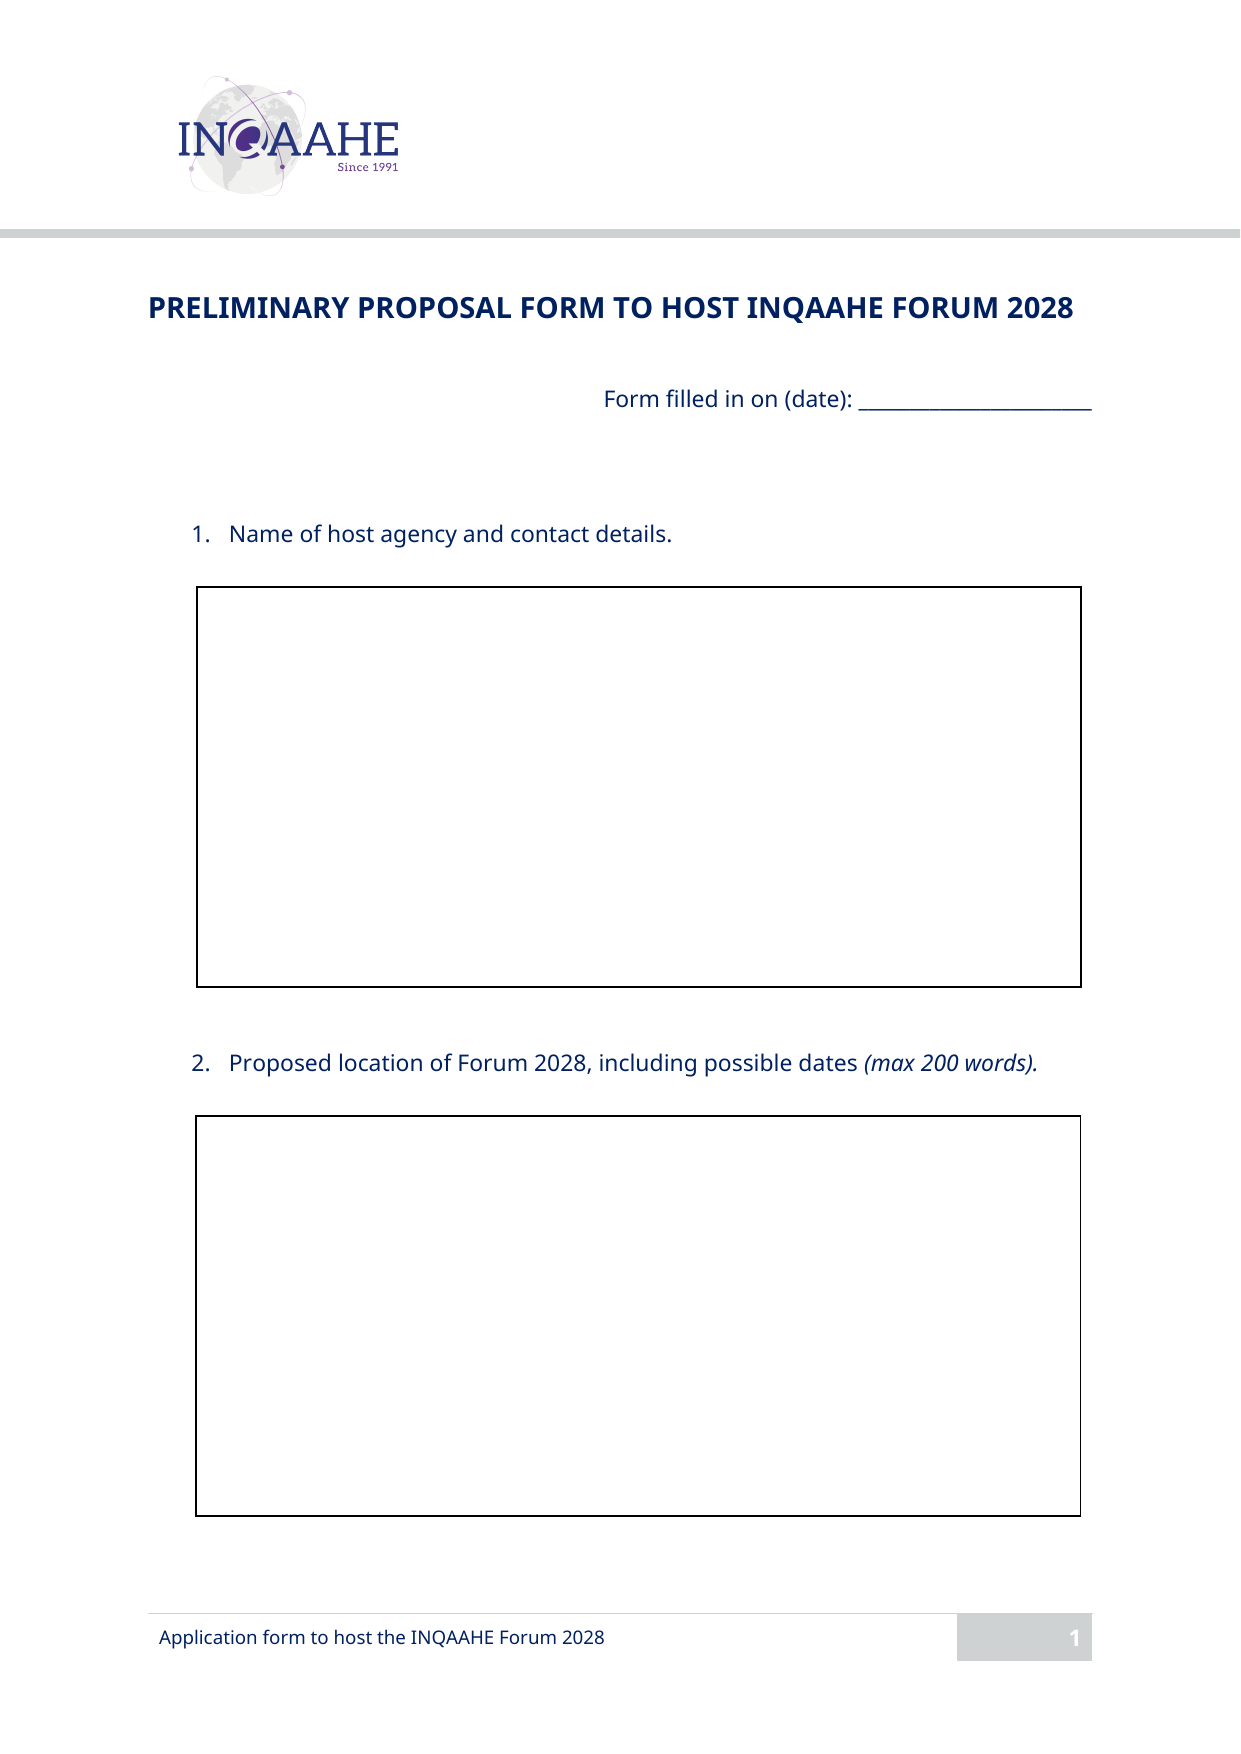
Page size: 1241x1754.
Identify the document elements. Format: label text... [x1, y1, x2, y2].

text PRELIMINARY PROPOSAL FORM TO HOST INQAAHE FORUM 2028 [148, 288, 1092, 354]
table_cell [148, 587, 1092, 1038]
text Form filled in on (date): _______________________ [148, 383, 1092, 414]
picture [147, 58, 425, 215]
table_cell Proposed location of Forum 2028, including possible dates (max 200 words). [148, 1038, 1092, 1116]
table_cell [148, 1116, 1092, 1567]
table_header Name of host agency and contact details. [148, 509, 1092, 587]
